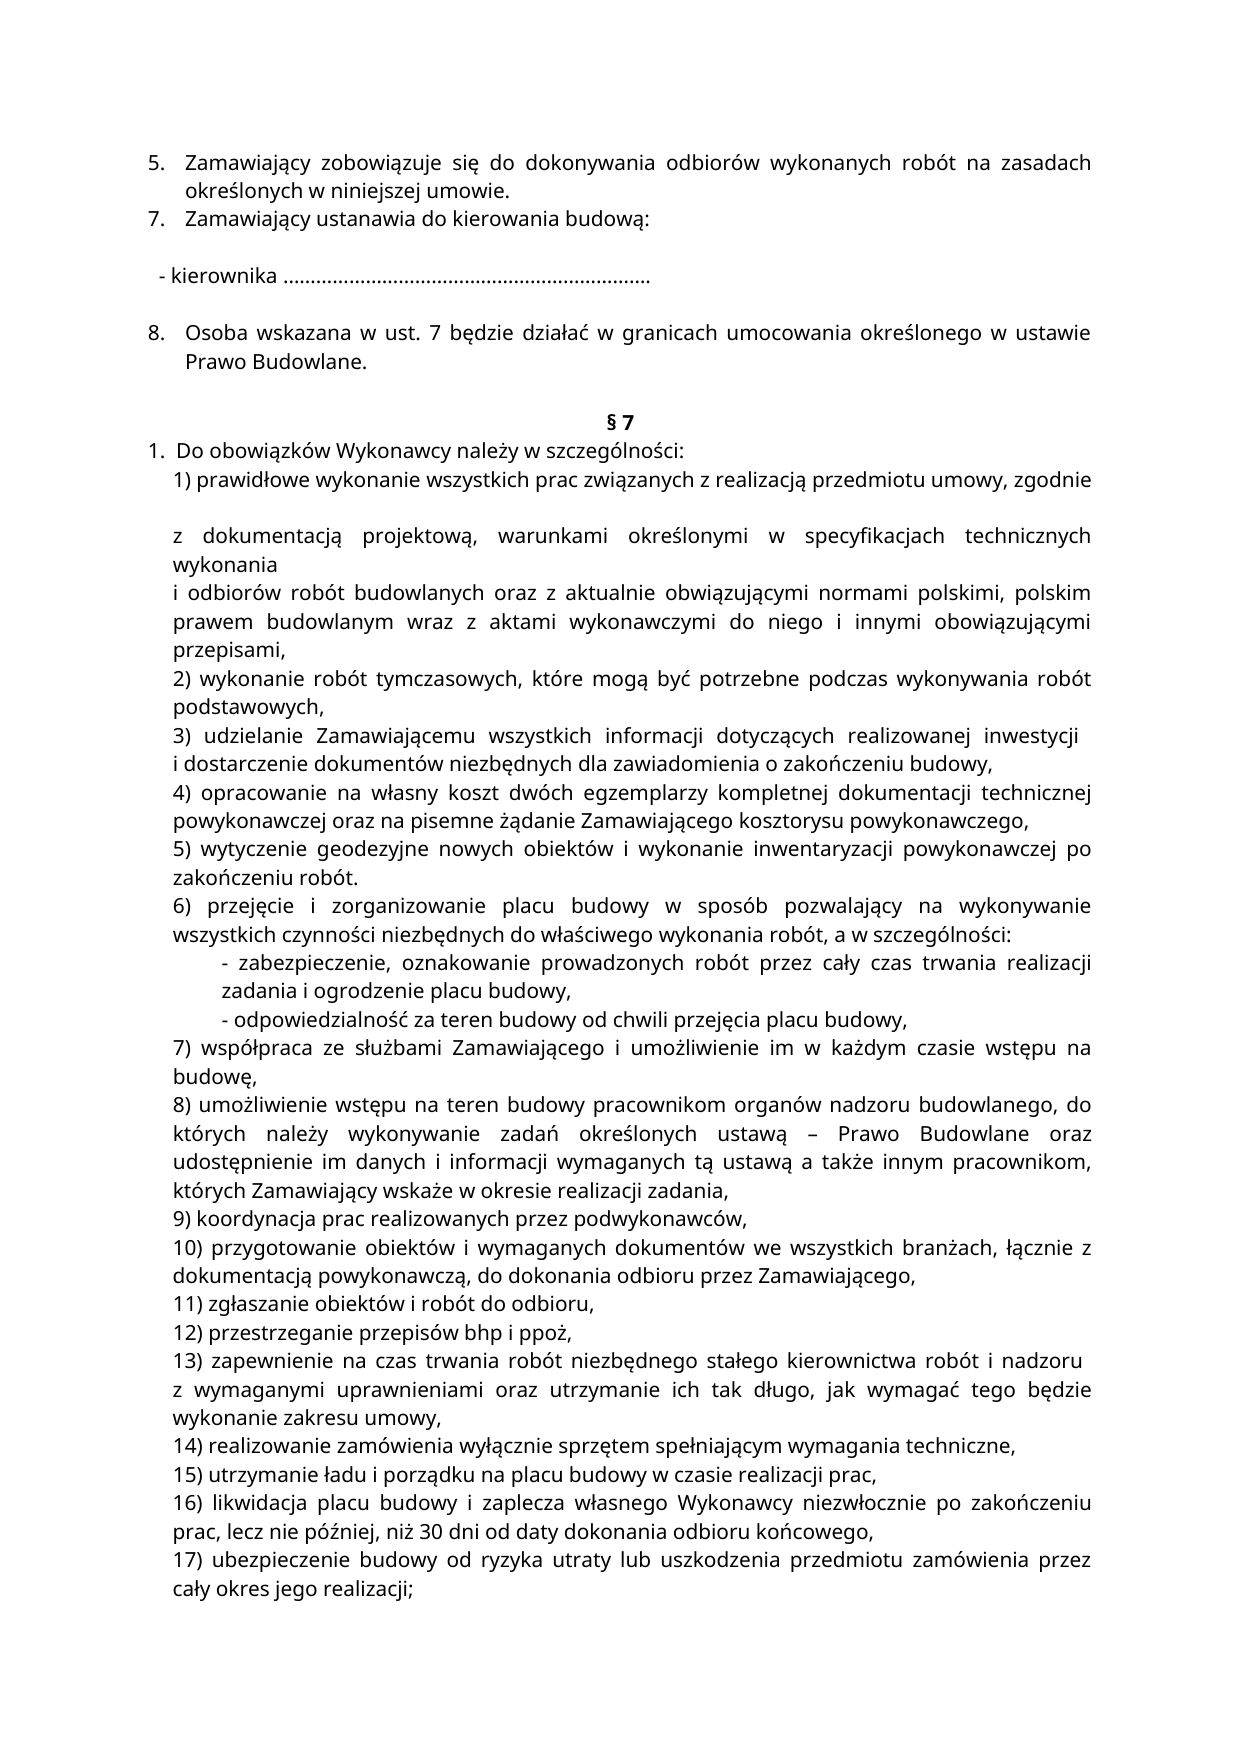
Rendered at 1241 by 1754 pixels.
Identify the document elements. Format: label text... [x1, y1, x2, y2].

text 15) utrzymanie ładu i porządku na placu budowy w czasie realizacji prac, [148, 1460, 1093, 1488]
text 14) realizowanie zamówienia wyłącznie sprzętem spełniającym wymagania techniczne, [148, 1432, 1093, 1460]
text 16) likwidacja placu budowy i zaplecza własnego Wykonawcy niezwłocznie po zakończeniu prac, lecz nie później, niż 30 dni od daty dokonania odbioru końcowego, [172, 1488, 1093, 1545]
text 10) przygotowanie obiektów i wymaganych dokumentów we wszystkich branżach, łącznie z dokumentacją powykonawczą, do dokonania odbioru przez Zamawiającego, [172, 1233, 1093, 1289]
text - zabezpieczenie, oznakowanie prowadzonych robót przez cały czas trwania realizacji zadania i ogrodzenie placu budowy, [221, 948, 1093, 1005]
text 7. Zamawiający ustanawia do kierowania budową: [148, 204, 1093, 233]
text 12) przestrzeganie przepisów bhp i ppoż, [148, 1318, 1093, 1346]
text 2) wykonanie robót tymczasowych, które mogą być potrzebne podczas wykonywania robót podstawowych, [173, 664, 1093, 721]
text 8. Osoba wskazana w ust. 7 będzie działać w granicach umocowania określonego w ustawie Prawo Budowlane. [148, 318, 1093, 375]
text 11) zgłaszanie obiektów i robót do odbioru, [148, 1289, 1093, 1318]
text 17) ubezpieczenie budowy od ryzyka utraty lub uszkodzenia przedmiotu zamówienia przez cały okres jego realizacji; [172, 1545, 1093, 1602]
text 5) wytyczenie geodezyjne nowych obiektów i wykonanie inwentaryzacji powykonawczej po zakończeniu robót. [173, 834, 1093, 891]
text - odpowiedzialność za teren budowy od chwili przejęcia placu budowy, [173, 1005, 1093, 1033]
text 1) prawidłowe wykonanie wszystkich prac związanych z realizacją przedmiotu umowy, zgodnie z dokumentacją projektową, warunkami określonymi w specyfikacjach technicznych wykonania i odbiorów robót budowlanych oraz z aktualnie obwiązującymi normami polskimi, polskim prawem budowlanym wraz z aktami wykonawczymi do niego i innymi obowiązującymi przepisami, [173, 465, 1093, 664]
text 8) umożliwienie wstępu na teren budowy pracownikom organów nadzoru budowlanego, do których należy wykonywanie zadań określonych ustawą – Prawo Budowlane oraz udostępnienie im danych i informacji wymaganych tą ustawą a także innym pracownikom, których Zamawiający wskaże w okresie realizacji zadania, [173, 1090, 1093, 1204]
text - kierownika …………………………………………………………. [148, 261, 1093, 290]
text 7) współpraca ze służbami Zamawiającego i umożliwienie im w każdym czasie wstępu na budowę, [173, 1033, 1093, 1090]
text 9) koordynacja prac realizowanych przez podwykonawców, [148, 1204, 1093, 1233]
text 5. Zamawiający zobowiązuje się do dokonywania odbiorów wykonanych robót na zasadach określonych w niniejszej umowie. [148, 148, 1093, 204]
text 6) przejęcie i zorganizowanie placu budowy w sposób pozwalający na wykonywanie wszystkich czynności niezbędnych do właściwego wykonania robót, a w szczególności: [173, 891, 1093, 948]
text 13) zapewnienie na czas trwania robót niezbędnego stałego kierownictwa robót i nadzoru z wymaganymi uprawnieniami oraz utrzymanie ich tak długo, jak wymagać tego będzie wykonanie zakresu umowy, [172, 1346, 1093, 1432]
text 1. Do obowiązków Wykonawcy należy w szczególności: [148, 436, 1093, 465]
text 3) udzielanie Zamawiającemu wszystkich informacji dotyczących realizowanej inwestycji i dostarczenie dokumentów niezbędnych dla zawiadomienia o zakończeniu budowy, [173, 721, 1093, 778]
text 4) opracowanie na własny koszt dwóch egzemplarzy kompletnej dokumentacji technicznej powykonawczej oraz na pisemne żądanie Zamawiającego kosztorysu powykonawczego, [173, 778, 1093, 834]
text § 7 [148, 408, 1093, 436]
